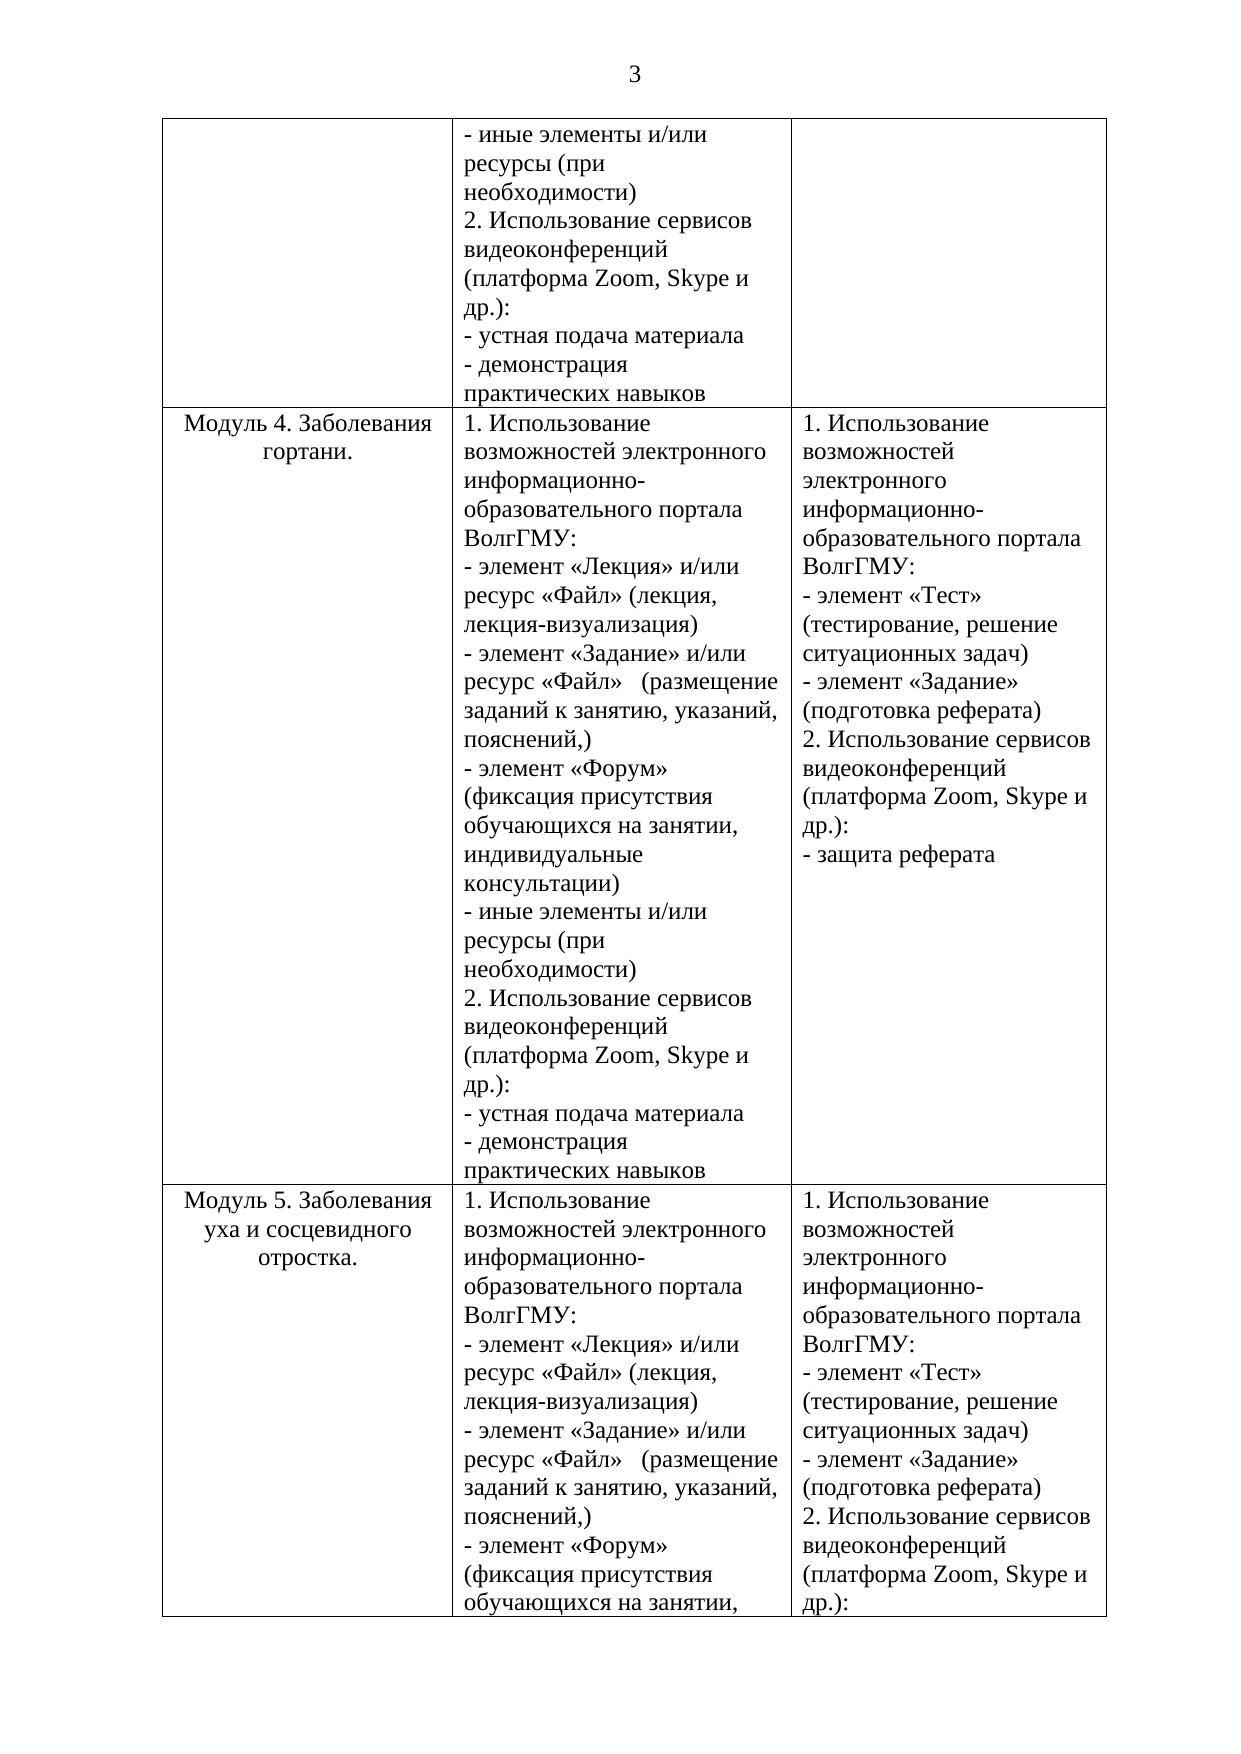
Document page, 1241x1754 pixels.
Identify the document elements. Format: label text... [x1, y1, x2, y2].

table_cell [792, 119, 1106, 407]
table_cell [163, 119, 452, 407]
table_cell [163, 1185, 452, 1616]
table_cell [453, 1185, 791, 1616]
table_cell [792, 1185, 1106, 1616]
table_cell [453, 119, 791, 407]
table_cell Модуль 4. Заболевания гортани. [163, 408, 452, 1184]
